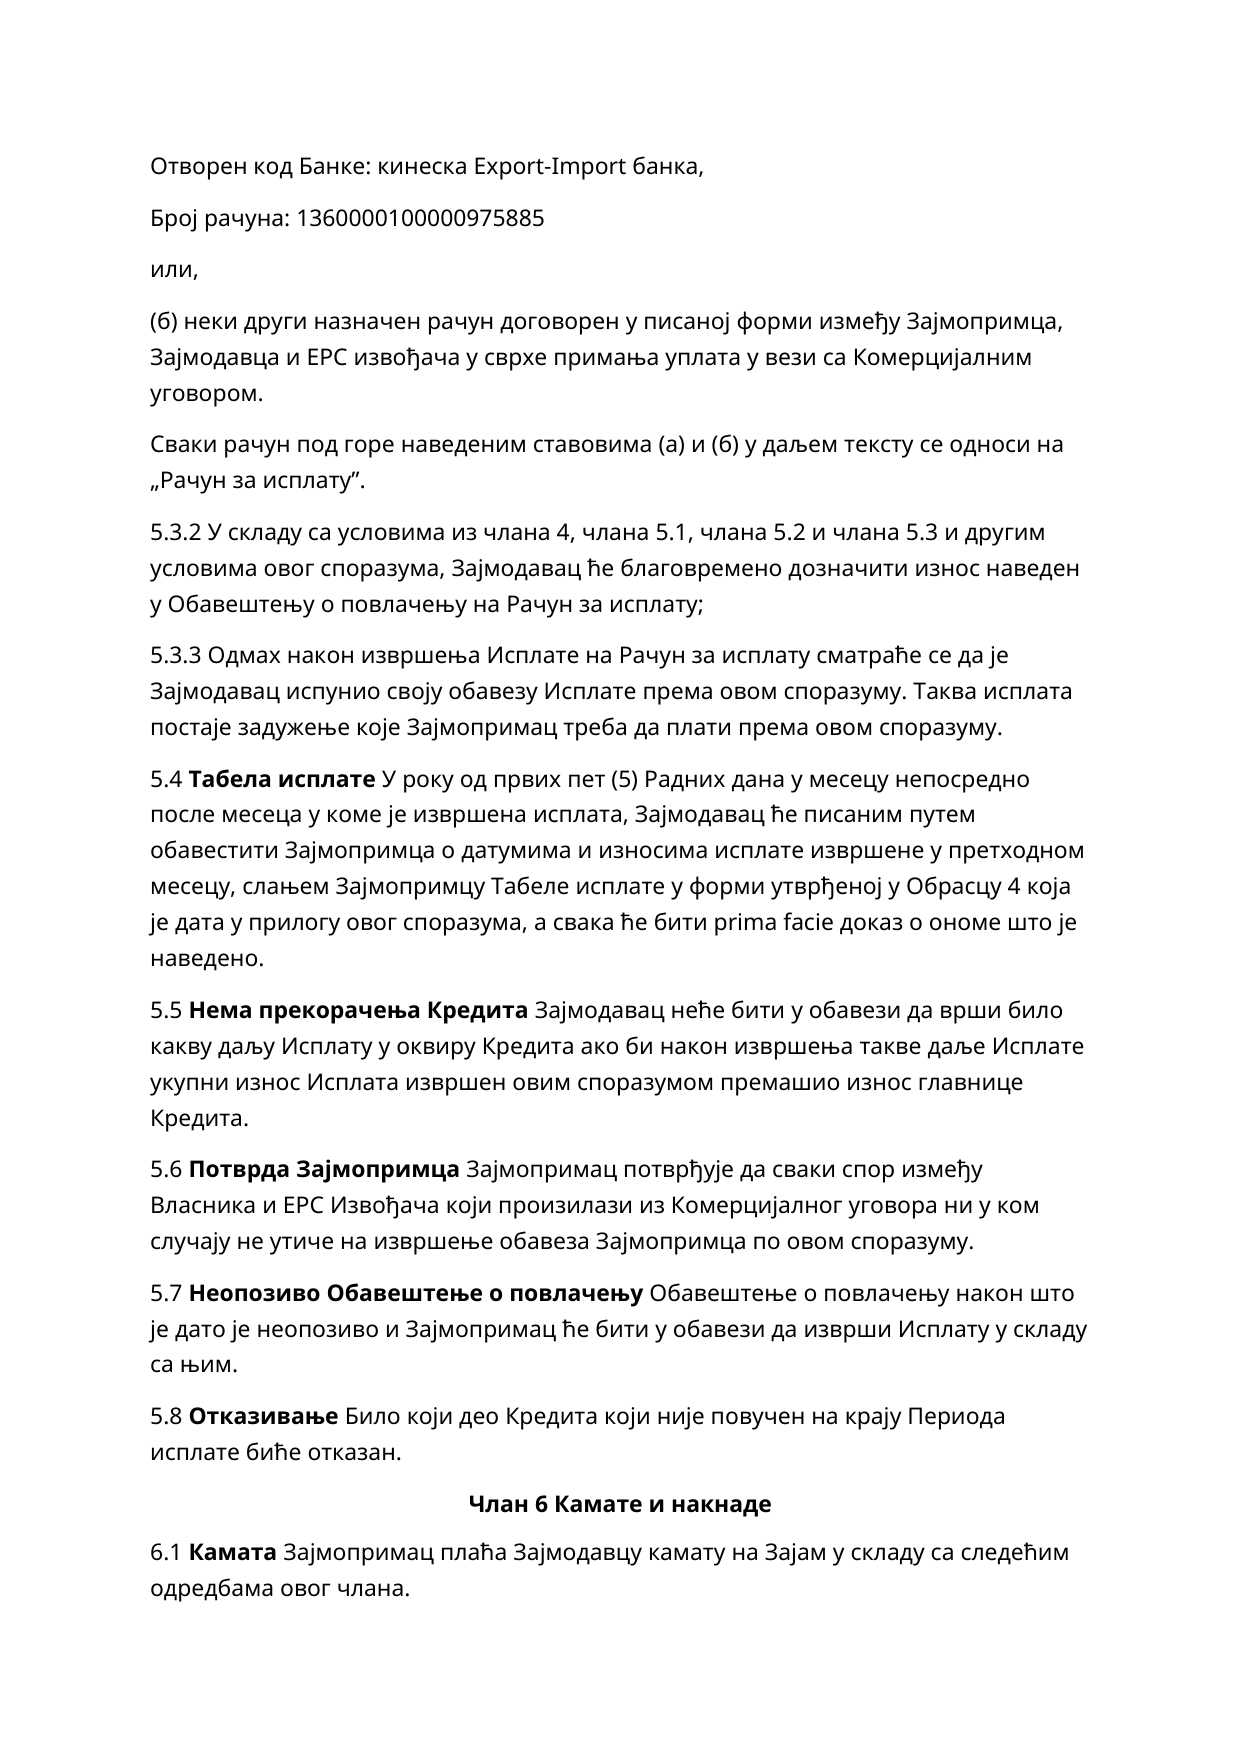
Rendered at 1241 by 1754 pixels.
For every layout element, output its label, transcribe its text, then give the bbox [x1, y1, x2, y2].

text 5.3.3 Одмах након извршења Исплате на Рачун за исплату сматраће се да је Зајмодавац испунио своју обавезу Исплате према овом споразуму. Таква исплата постаје задужење које Зајмопримац треба да плати према овом споразуму. [150, 639, 1090, 742]
text 5.5 Нема прекорачења Кредита Зајмодавац неће бити у обавези да врши било какву даљу Исплату у оквиру Кредита ако би након извршења такве даље Исплате укупни износ Исплата извршен овим споразумом премашио износ главнице Кредита. [150, 994, 1090, 1133]
text Сваки рачун под горе наведеним ставовима (а) и (б) у даљем тексту се односи на „Рачун за исплату”. [150, 428, 1090, 495]
text Члан 6 Камате и накнаде [150, 1487, 1090, 1519]
text 6.1 Камата Зајмопримац плаћа Зајмодавцу камату на Зајам у складу са следећим одредбама овог члана. [150, 1536, 1090, 1603]
text или, [150, 253, 1090, 284]
text (б) неки други назначен рачун договорен у писаној форми између Зајмопримца, Зајмодавца и EPC извођача у сврхе примања уплата у вези са Комерцијалним уговором. [150, 305, 1090, 408]
text Отворен код Банке: кинеска Export-Import банка, [150, 150, 1090, 181]
text 5.7 Неопозиво Обавештење о повлачењу Обавештење о повлачењу након што је дато је неопозиво и Зајмопримац ће бити у обавези да изврши Исплату у складу са њим. [150, 1277, 1090, 1380]
text Број рачуна: 1360000100000975885 [150, 202, 1090, 233]
text 5.3.2 У складу са условима из члана 4, члана 5.1, члана 5.2 и члана 5.3 и другим условима овог споразума, Зајмодавац ће благовремено дозначити износ наведен у Обавештењу о повлачењу на Рачун за исплату; [150, 516, 1090, 619]
text 5.6 Потврда Зајмопримца Зајмопримац потврђује да сваки спор између Власника и EPC Извођача који произилази из Комерцијалног уговора ни у ком случају не утиче на извршење обавеза Зајмопримца по овом споразуму. [150, 1153, 1090, 1256]
text 5.8 Отказивање Било који део Кредита који није повучен на крају Периода исплате биће отказан. [150, 1400, 1090, 1467]
text 5.4 Табела исплате У року од првих пет (5) Радних дана у месецу непосредно после месеца у коме је извршена исплата, Зајмодавац ће писаним путем обавестити Зајмопримца о датумима и износима исплате извршене у претходном месецу, слањем Зајмопримцу Табеле исплате у форми утврђеној у Обрасцу 4 која је дата у прилогу овог споразума, а свака ће бити prima facie доказ о ономе што је наведено. [150, 762, 1090, 973]
